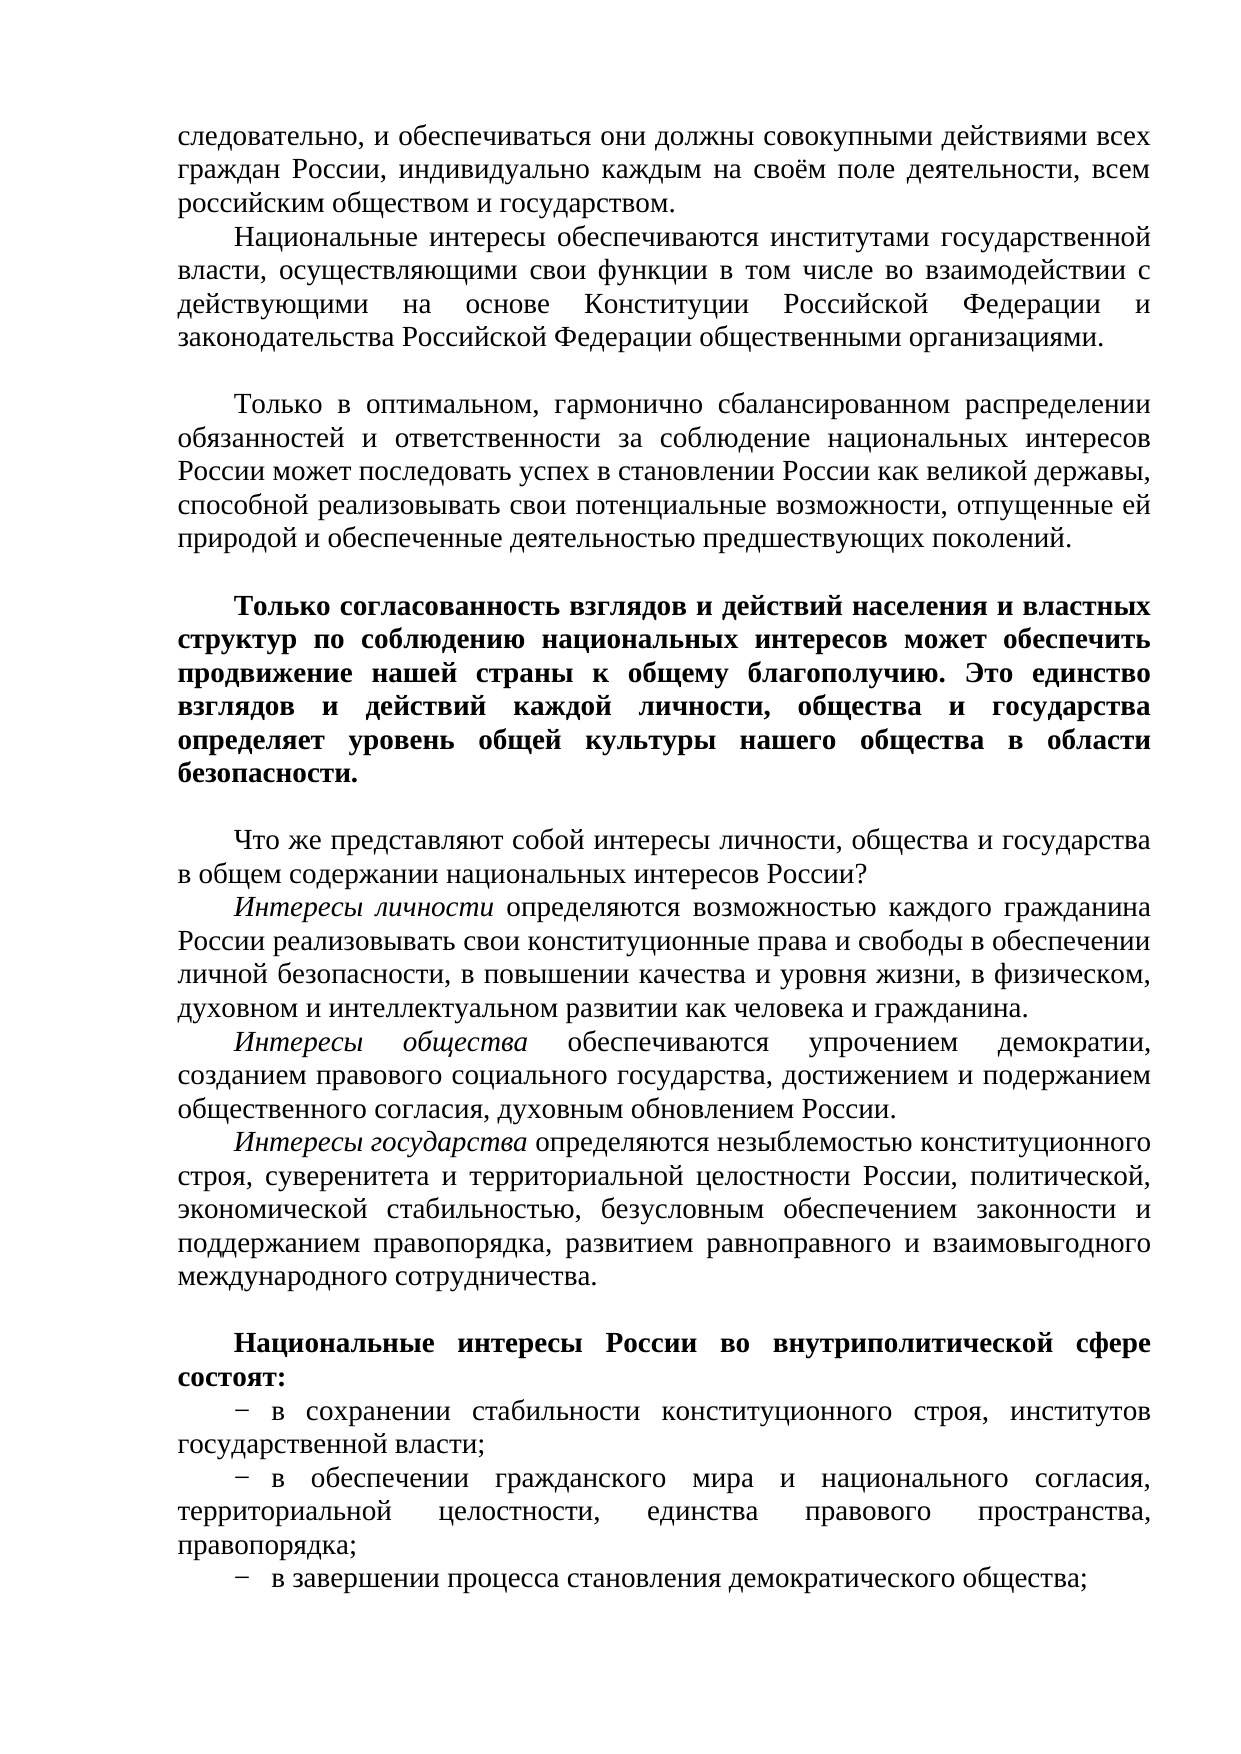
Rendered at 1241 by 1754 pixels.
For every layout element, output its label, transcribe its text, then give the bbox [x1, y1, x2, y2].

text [177, 118, 1152, 219]
text Интересы общества обеспечиваются упрочением демократии, созданием правового социального государства, достижением и подержанием общественного согласия, духовным обновлением России. [177, 1024, 1152, 1124]
list в завершении процесса становления демократического общества; [177, 1560, 1152, 1594]
list в сохранении стабильности конституционного строя, институтов государственной власти; [177, 1393, 1152, 1460]
text Национальные интересы обеспечиваются институтами государственной власти, осуществляющими свои функции в том числе во взаимодействии с действующими на основе Конституции Российской Федерации и законодательства Российской Федерации общественными организациями. [177, 219, 1152, 353]
text Национальные интересы России во внутриполитической сфере состоят: [177, 1326, 1152, 1393]
text Интересы государства определяются незыблемостью конституционного строя, суверенитета и территориальной целостности России, политической, экономической стабильностью, безусловным обеспечением законности и поддержанием правопорядка, развитием равноправного и взаимовыгодного международного сотрудничества. [177, 1124, 1152, 1292]
text Интересы личности определяются возможностью каждого гражданина России реализовывать свои конституционные права и свободы в обеспечении личной безопасности, в повышении качества и уровня жизни, в физическом, духовном и интеллектуальном развитии как человека и гражданина. [177, 889, 1152, 1024]
list в обеспечении гражданского мира и национального согласия, территориальной целостности, единства правового пространства, правопорядка; [177, 1460, 1152, 1560]
text Что же представляют собой интересы личности, общества и государства в общем содержании национальных интересов России? [177, 822, 1152, 889]
text Только в оптимальном, гармонично сбалансированном распределении обязанностей и ответственности за соблюдение национальных интересов России может последовать успех в становлении России как великой державы, способной реализовывать свои потенциальные возможности, отпущенные ей природой и обеспеченные деятельностью предшествующих поколений. [177, 386, 1152, 554]
text Только согласованность взглядов и действий населения и властных структур по соблюдению национальных интересов может обеспечить продвижение нашей страны к общему благополучию. Это единство взглядов и действий каждой личности, общества и государства определяет уровень общей культуры нашего общества в области безопасности. [177, 588, 1152, 789]
